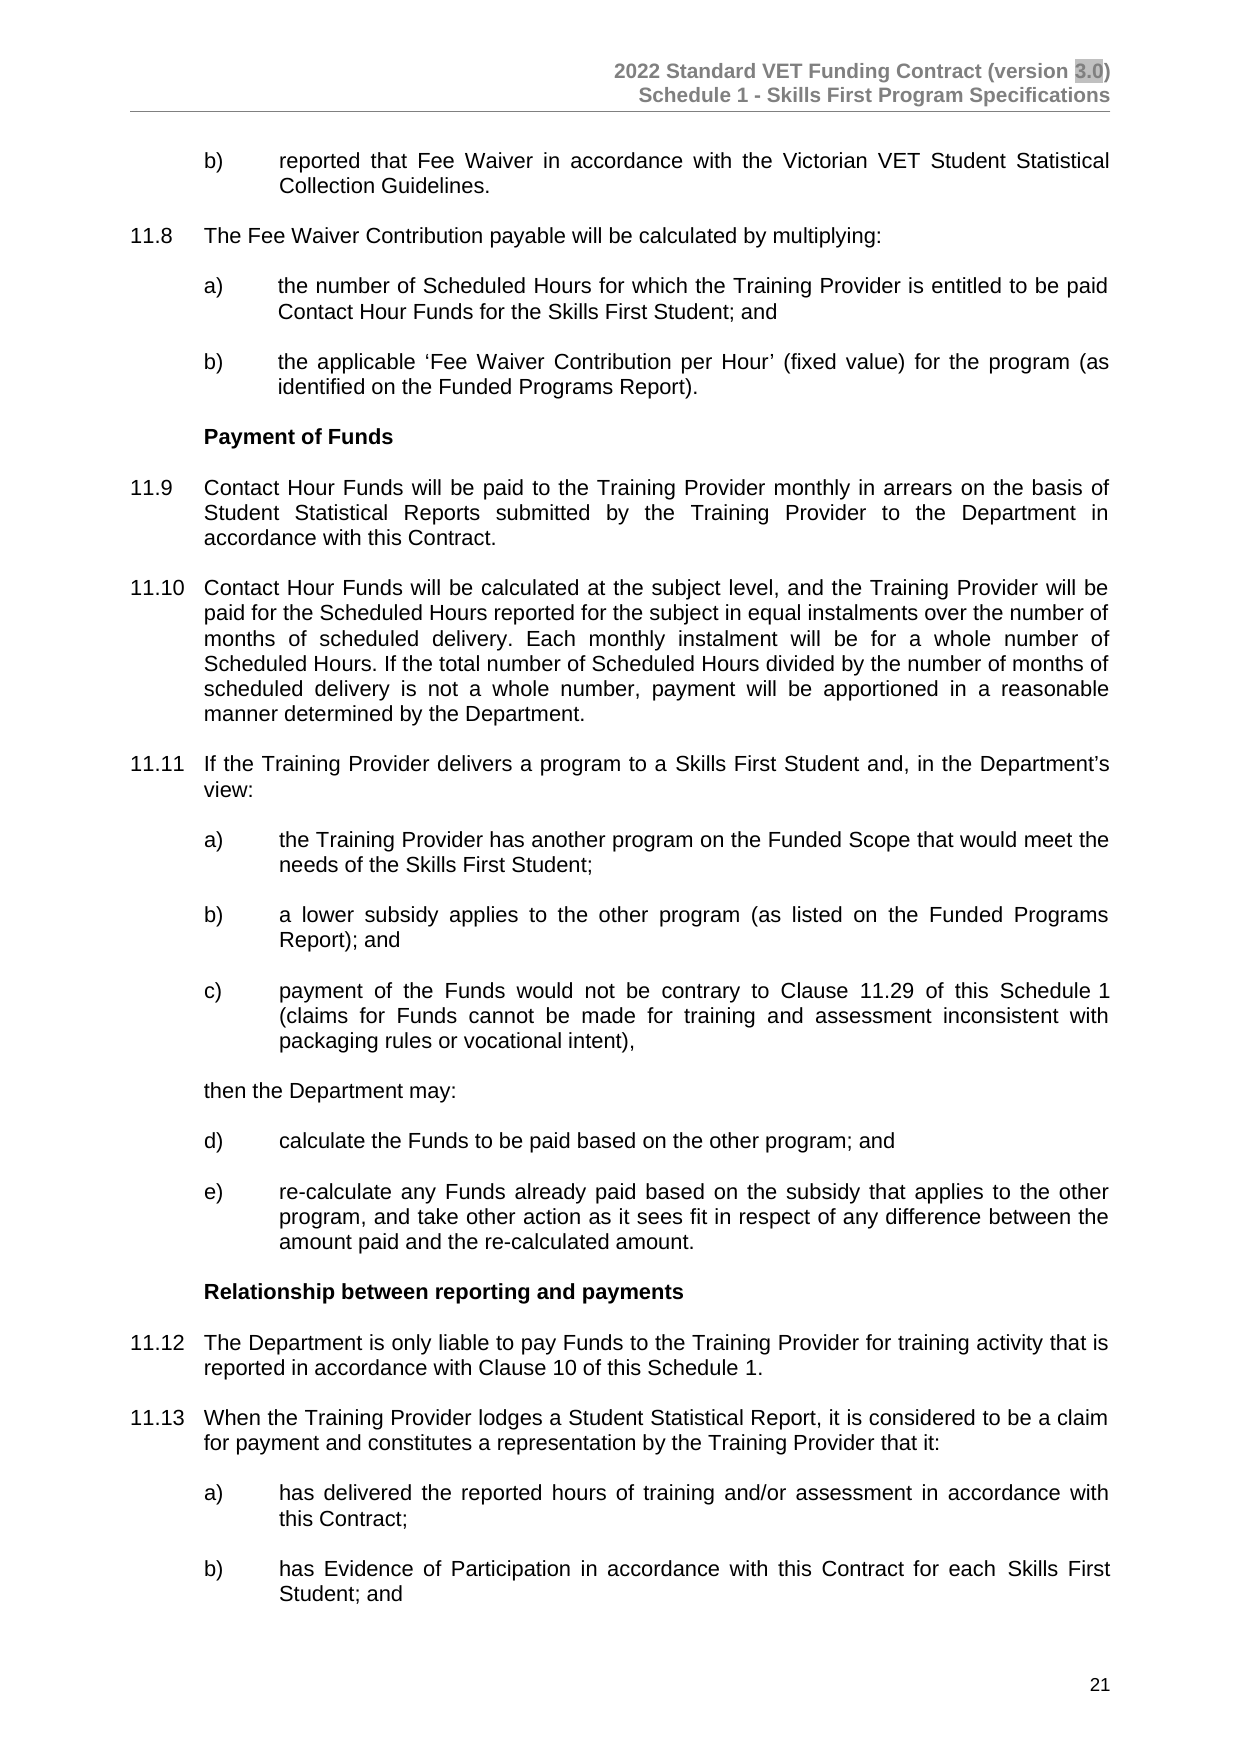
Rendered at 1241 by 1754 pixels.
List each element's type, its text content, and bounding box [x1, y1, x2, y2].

text then the Department may: [204, 1078, 1110, 1103]
list If the Training Provider delivers a program to a Skills First Student and, in the Department’s view: [130, 751, 1110, 802]
list a lower subsidy applies to the other program (as listed on the Funded Programs Report); and [204, 902, 1110, 952]
list Contact Hour Funds will be paid to the Training Provider monthly in arrears on the basis of Student Statistical Reports submitted by the Training Provider to the Department in accordance with this Contract. [130, 474, 1110, 550]
list The Department is only liable to pay Funds to the Training Provider for training activity that is reported in accordance with Clause 10 of this Schedule 1. [130, 1329, 1110, 1380]
list has delivered the reported hours of training and/or assessment in accordance with this Contract; [204, 1480, 1110, 1531]
list has Evidence of Participation in accordance with this Contract for each Skills First Student; and [204, 1556, 1110, 1606]
text Payment of Funds [204, 424, 1110, 449]
list calculate the Funds to be paid based on the other program; and [204, 1128, 1110, 1153]
list reported that Fee Waiver in accordance with the Victorian VET Student Statistical Collection Guidelines. [204, 148, 1110, 198]
text Relationship between reporting and payments [204, 1279, 1110, 1304]
list re-calculate any Funds already paid based on the subsidy that applies to the other program, and take other action as it sees fit in respect of any difference between the amount paid and the re-calculated amount. [204, 1178, 1110, 1254]
list When the Training Provider lodges a Student Statistical Report, it is considered to be a claim for payment and constitutes a representation by the Training Provider that it: [130, 1405, 1110, 1455]
list the Training Provider has another program on the Funded Scope that would meet the needs of the Skills First Student; [204, 827, 1110, 877]
list the applicable ‘Fee Waiver Contribution per Hour’ (fixed value) for the program (as identified on the Funded Programs Report). [204, 349, 1110, 399]
list Contact Hour Funds will be calculated at the subject level, and the Training Provider will be paid for the Scheduled Hours reported for the subject in equal instalments over the number of months of scheduled delivery. Each monthly instalment will be for a whole number of Scheduled Hours. If the total number of Scheduled Hours divided by the number of months of scheduled delivery is not a whole number, payment will be apportioned in a reasonable manner determined by the Department. [130, 575, 1110, 726]
list the number of Scheduled Hours for which the Training Provider is entitled to be paid Contact Hour Funds for the Skills First Student; and [204, 273, 1110, 324]
list payment of the Funds would not be contrary to Clause 11.29 of this Schedule 1 (claims for Funds cannot be made for training and assessment inconsistent with packaging rules or vocational intent), [204, 977, 1110, 1053]
list The Fee Waiver Contribution payable will be calculated by multiplying: [130, 223, 1110, 248]
